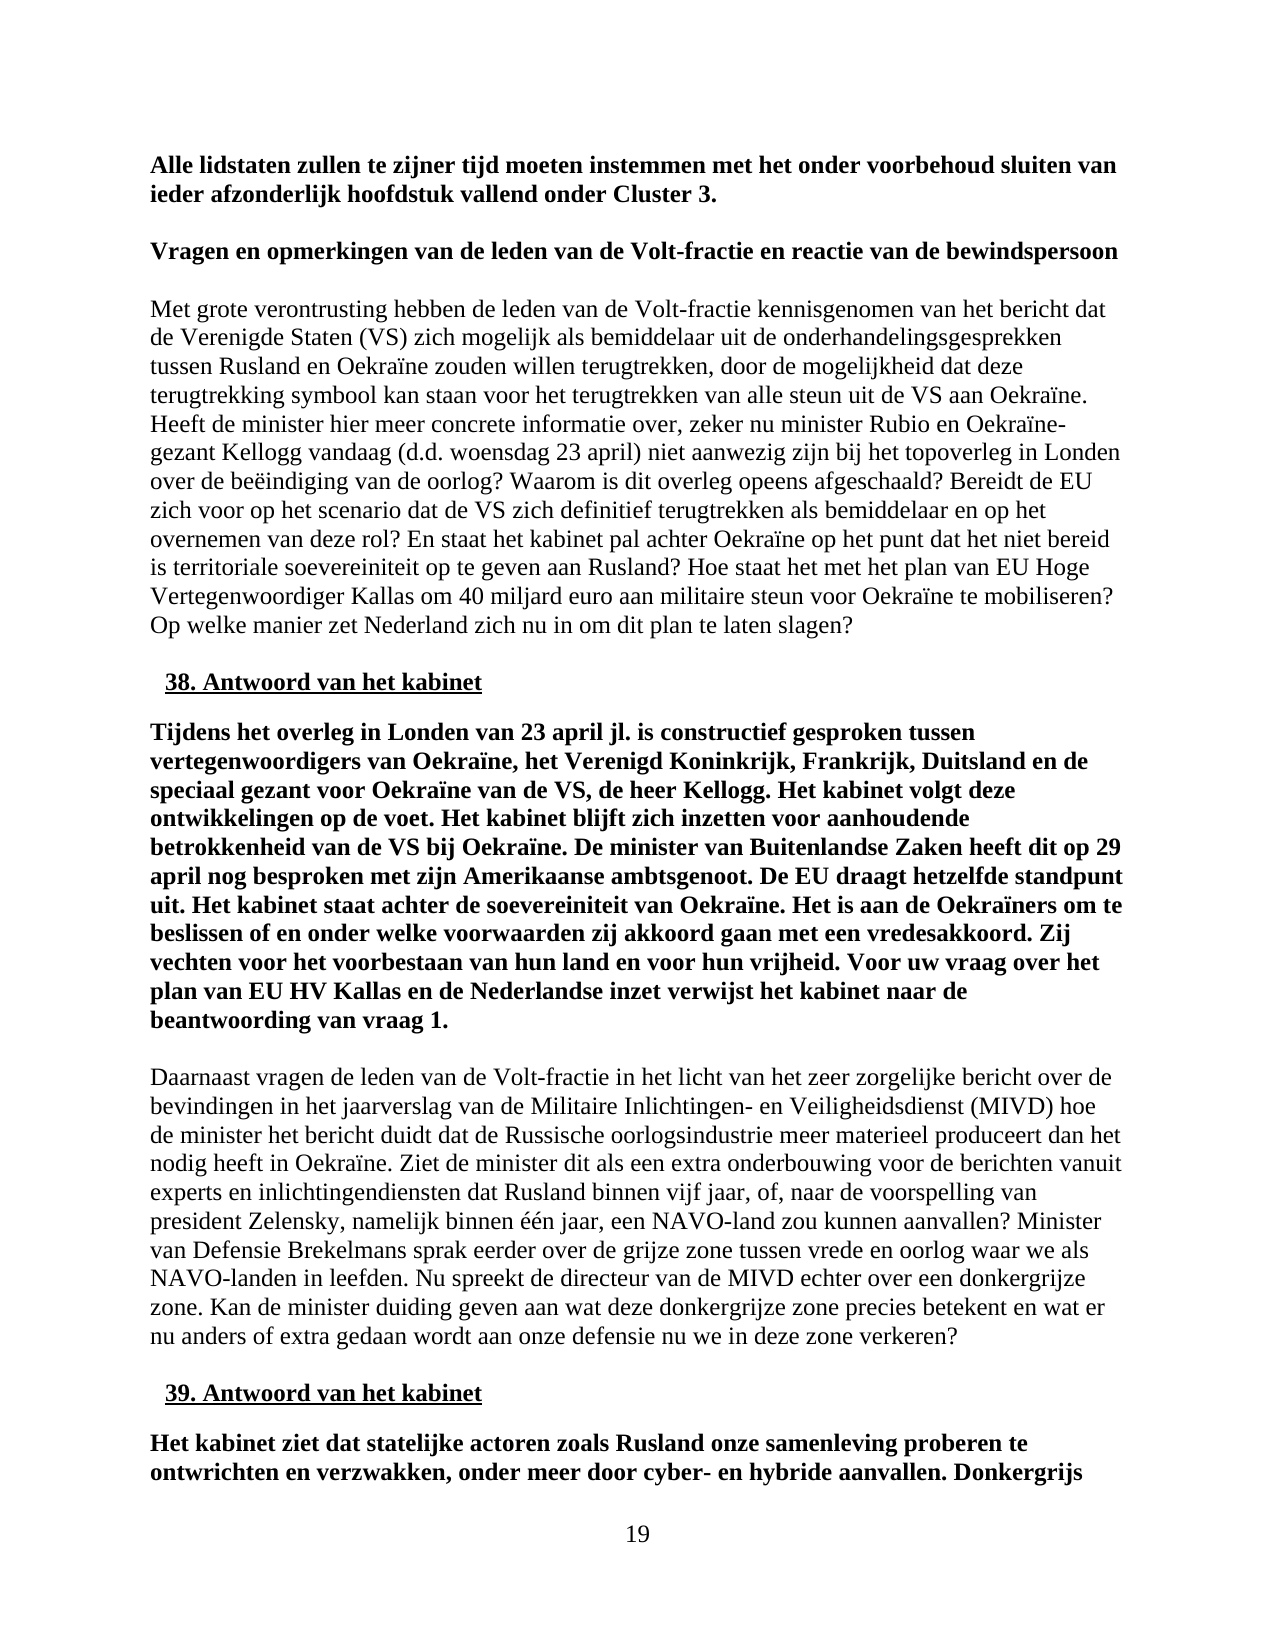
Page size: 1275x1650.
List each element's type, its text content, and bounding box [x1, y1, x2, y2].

text Daarnaast vragen de leden van de Volt-fractie in het licht van het zeer zorgelijke bericht over de bevindingen in het jaarverslag van de Militaire Inlichtingen- en Veiligheidsdienst (MIVD) hoe de minister het bericht duidt dat de Russische oorlogsindustrie meer materieel produceert dan het nodig heeft in Oekraïne. Ziet de minister dit als een extra onderbouwing voor de berichten vanuit experts en inlichtingendiensten dat Rusland binnen vijf jaar, of, naar de voorspelling van president Zelensky, namelijk binnen één jaar, een NAVO-land zou kunnen aanvallen? Minister van Defensie Brekelmans sprak eerder over de grijze zone tussen vrede en oorlog waar we als NAVO-landen in leefden. Nu spreekt de directeur van de MIVD echter over een donkergrijze zone. Kan de minister duiding geven aan wat deze donkergrijze zone precies betekent en wat er nu anders of extra gedaan wordt aan onze defensie nu we in deze zone verkeren? [150, 1062, 1125, 1350]
text Met grote verontrusting hebben de leden van de Volt-fractie kennisgenomen van het bericht dat de Verenigde Staten (VS) zich mogelijk als bemiddelaar uit de onderhandelingsgesprekken tussen Rusland en Oekraïne zouden willen terugtrekken, door de mogelijkheid dat deze terugtrekking symbool kan staan voor het terugtrekken van alle steun uit de VS aan Oekraïne. Heeft de minister hier meer concrete informatie over, zeker nu minister Rubio en Oekraïne-gezant Kellogg vandaag (d.d. woensdag 23 april) niet aanwezig zijn bij het topoverleg in Londen over de beëindiging van de oorlog? Waarom is dit overleg opeens afgeschaald? Bereidt de EU zich voor op het scenario dat de VS zich definitief terugtrekken als bemiddelaar en op het overnemen van deze rol? En staat het kabinet pal achter Oekraïne op het punt dat het niet bereid is territoriale soevereiniteit op te geven aan Rusland? Hoe staat het met het plan van EU Hoge Vertegenwoordiger Kallas om 40 miljard euro aan militaire steun voor Oekraïne te mobiliseren? Op welke manier zet Nederland zich nu in om dit plan te laten slagen? [150, 294, 1125, 639]
list Antwoord van het kabinet [165, 667, 1125, 696]
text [150, 150, 1125, 207]
text Vragen en opmerkingen van de leden van de Volt-fractie en reactie van de bewindspersoon [150, 236, 1125, 265]
list Antwoord van het kabinet [165, 1378, 1125, 1407]
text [150, 1428, 1125, 1486]
text Tijdens het overleg in Londen van 23 april jl. is constructief gesproken tussen vertegenwoordigers van Oekraïne, het Verenigd Koninkrijk, Frankrijk, Duitsland en de speciaal gezant voor Oekraïne van de VS, de heer Kellogg. Het kabinet volgt deze ontwikkelingen op de voet. Het kabinet blijft zich inzetten voor aanhoudende betrokkenheid van de VS bij Oekraïne. De minister van Buitenlandse Zaken heeft dit op 29 april nog besproken met zijn Amerikaanse ambtsgenoot. De EU draagt hetzelfde standpunt uit. Het kabinet staat achter de soevereiniteit van Oekraïne. Het is aan de Oekraïners om te beslissen of en onder welke voorwaarden zij akkoord gaan met een vredesakkoord. Zij vechten voor het voorbestaan van hun land en voor hun vrijheid. Voor uw vraag over het plan van EU HV Kallas en de Nederlandse inzet verwijst het kabinet naar de beantwoording van vraag 1. [150, 717, 1125, 1033]
